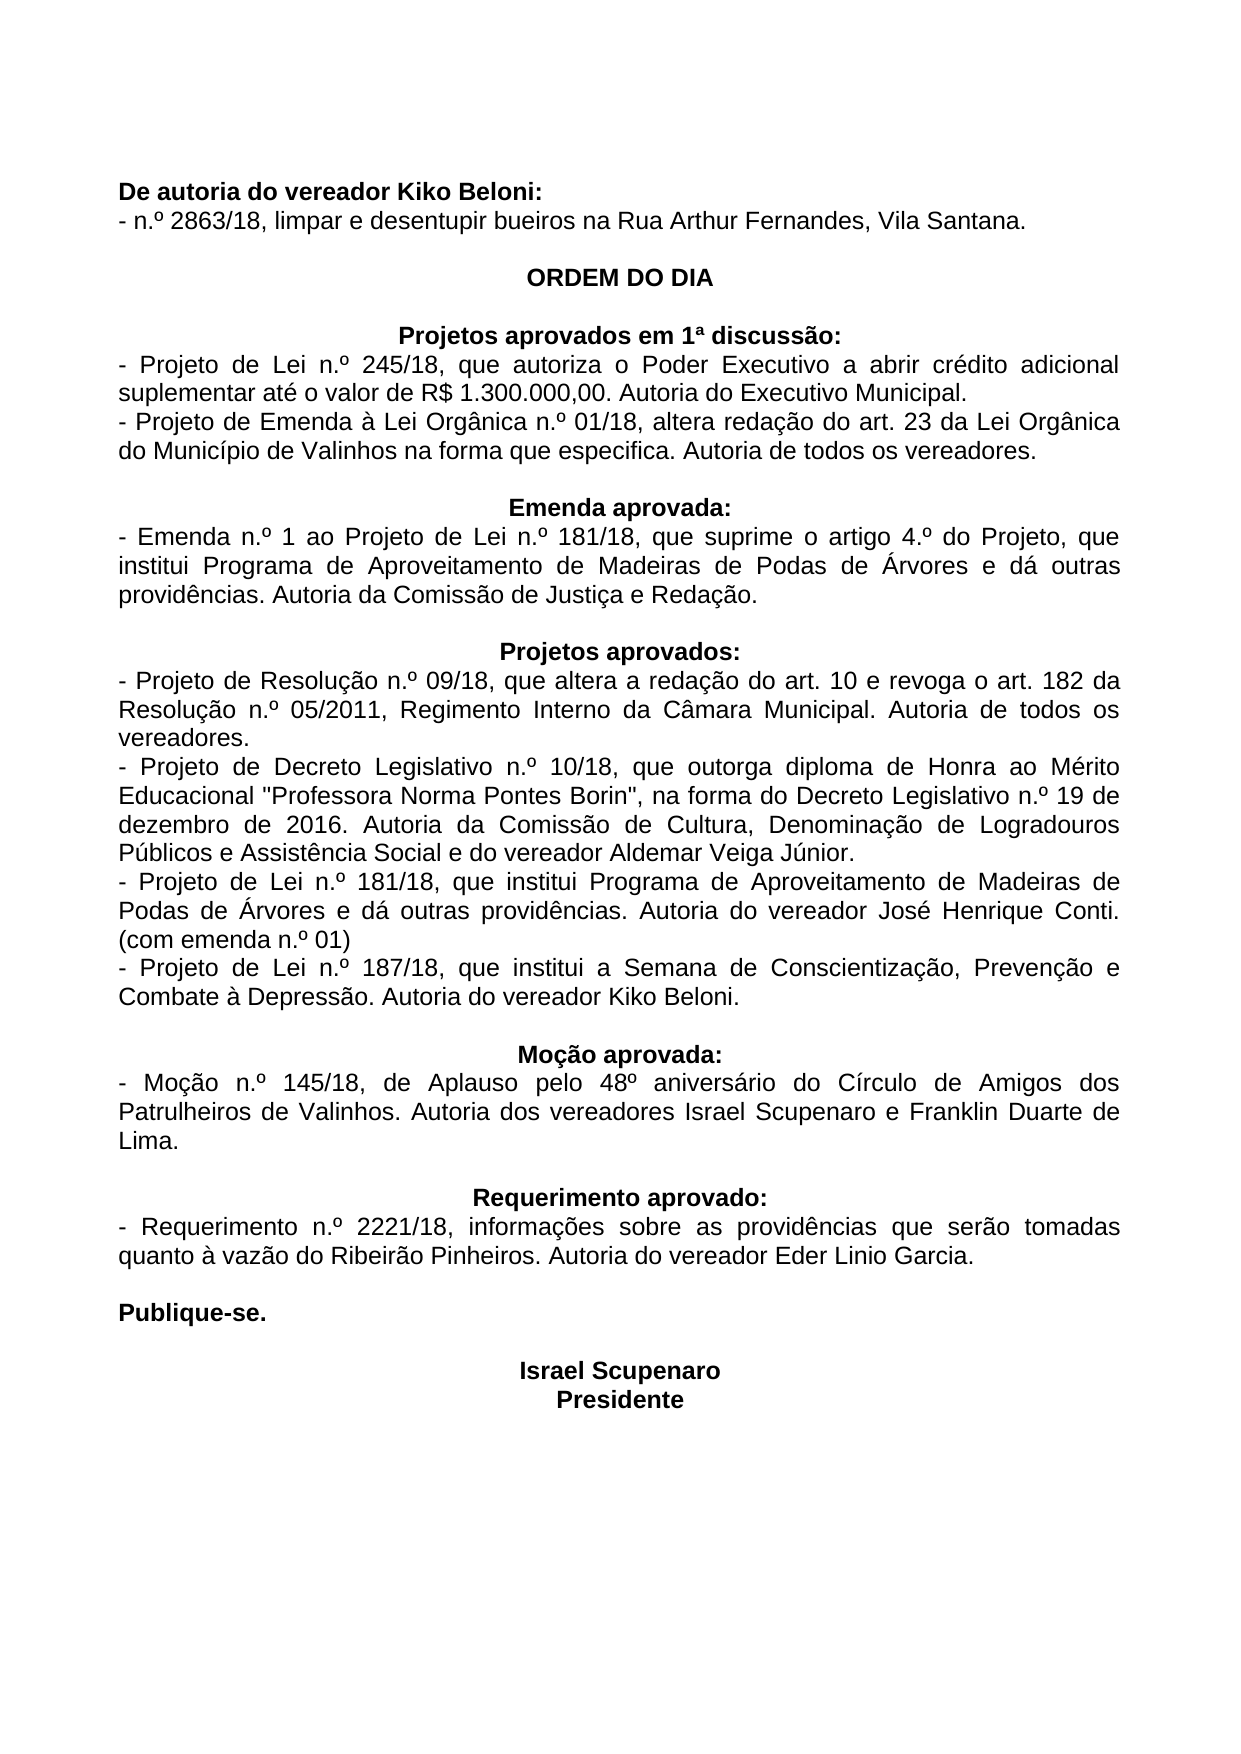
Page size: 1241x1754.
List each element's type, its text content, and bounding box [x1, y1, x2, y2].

text - Projeto de Emenda à Lei Orgânica n.º 01/18, altera redação do art. 23 da Lei Orgânica do Município de Valinhos na forma que especifica. Autoria de todos os vereadores. [118, 407, 1122, 465]
text Moção aprovada: [118, 1040, 1122, 1068]
text Projetos aprovados: [118, 637, 1122, 666]
text Presidente [118, 1385, 1122, 1413]
text - Moção n.º 145/18, de Aplauso pelo 48º aniversário do Círculo de Amigos dos Patrulheiros de Valinhos. Autoria dos vereadores Israel Scupenaro e Franklin Duarte de Lima. [118, 1068, 1122, 1155]
text Israel Scupenaro [118, 1356, 1122, 1385]
text - Emenda n.º 1 ao Projeto de Lei n.º 181/18, que suprime o artigo 4.º do Projeto, que institui Programa de Aproveitamento de Madeiras de Podas de Árvores e dá outras providências. Autoria da Comissão de Justiça e Redação. [118, 522, 1122, 608]
text - Projeto de Lei n.º 187/18, que institui a Semana de Conscientização, Prevenção e Combate à Depressão. Autoria do vereador Kiko Beloni. [118, 953, 1122, 1011]
text De autoria do vereador Kiko Beloni: [118, 177, 1122, 206]
text Publique-se. [118, 1298, 1122, 1327]
text ORDEM DO DIA [118, 263, 1122, 292]
text - Requerimento n.º 2221/18, informações sobre as providências que serão tomadas quanto à vazão do Ribeirão Pinheiros. Autoria do vereador Eder Linio Garcia. [118, 1212, 1122, 1270]
text - Projeto de Lei n.º 181/18, que institui Programa de Aproveitamento de Madeiras de Podas de Árvores e dá outras providências. Autoria do vereador José Henrique Conti. (com emenda n.º 01) [118, 867, 1122, 953]
text Projetos aprovados em 1ª discussão: [118, 321, 1122, 350]
text - Projeto de Lei n.º 245/18, que autoriza o Poder Executivo a abrir crédito adicional suplementar até o valor de R$ 1.300.000,00. Autoria do Executivo Municipal. [118, 350, 1122, 407]
text - n.º 2863/18, limpar e desentupir bueiros na Rua Arthur Fernandes, Vila Santana. [118, 206, 1122, 235]
text - Projeto de Resolução n.º 09/18, que altera a redação do art. 10 e revoga o art. 182 da Resolução n.º 05/2011, Regimento Interno da Câmara Municipal. Autoria de todos os vereadores. [118, 666, 1122, 752]
text - Projeto de Decreto Legislativo n.º 10/18, que outorga diploma de Honra ao Mérito Educacional "Professora Norma Pontes Borin", na forma do Decreto Legislativo n.º 19 de dezembro de 2016. Autoria da Comissão de Cultura, Denominação de Logradouros Públicos e Assistência Social e do vereador Aldemar Veiga Júnior. [118, 752, 1122, 867]
text Emenda aprovada: [118, 493, 1122, 522]
text Requerimento aprovado: [118, 1183, 1122, 1212]
